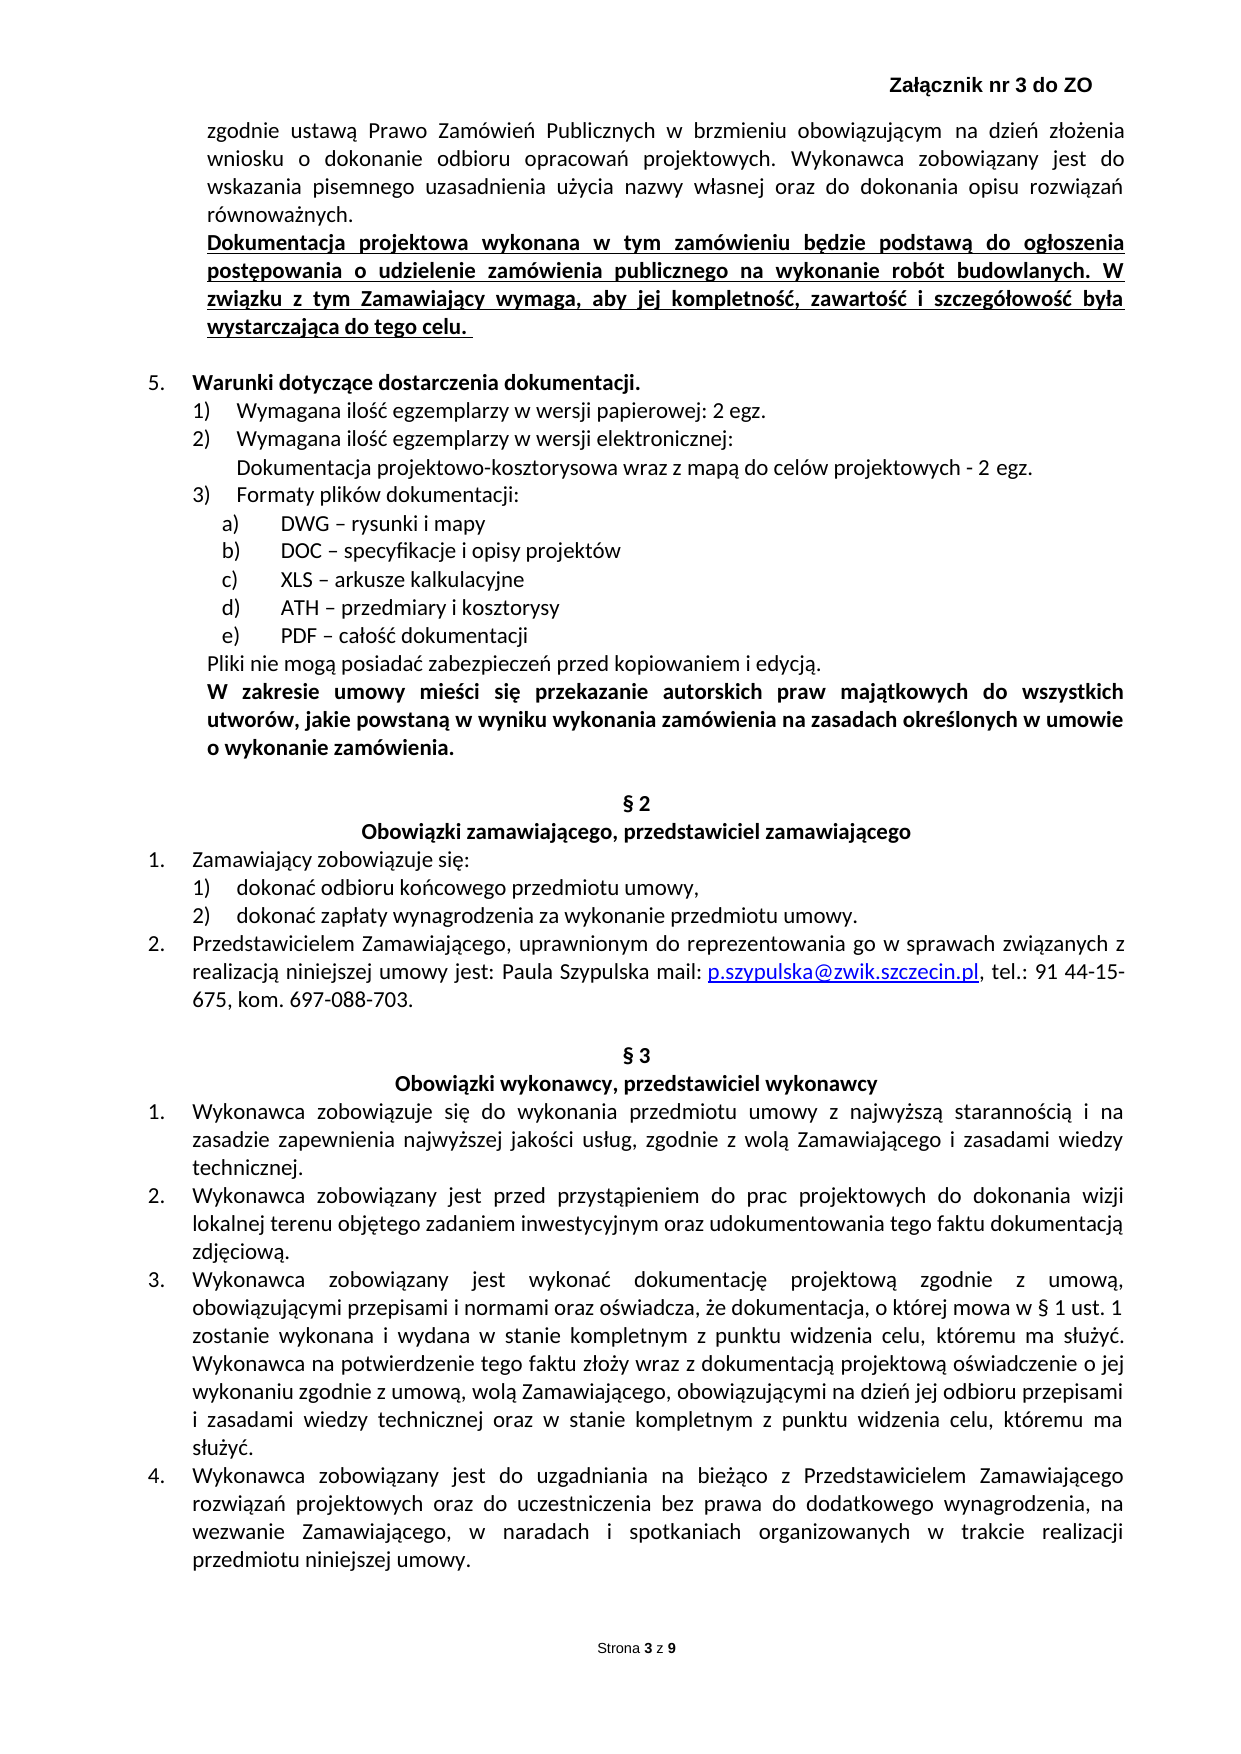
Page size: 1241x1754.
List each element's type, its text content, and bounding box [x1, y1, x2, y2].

text Dokumentacja projektowo-kosztorysowa wraz z mapą do celów projektowych - 2 egz. [177, 453, 1125, 481]
list dokonać zapłaty wynagrodzenia za wykonanie przedmiotu umowy. [192, 901, 1125, 929]
list Zamawiający zobowiązuje się: [148, 845, 1125, 873]
list Wykonawca zobowiązany jest wykonać dokumentację projektową zgodnie z umową, obowiązującymi przepisami i normami oraz oświadcza, że dokumentacja, o której mowa w § 1 ust. 1 zostanie wykonana i wydana w stanie kompletnym z punktu widzenia celu, któremu ma służyć. Wykonawca na potwierdzenie tego faktu złoży wraz z dokumentacją projektową oświadczenie o jej wykonaniu zgodnie z umową, wolą Zamawiającego, obowiązującymi na dzień jej odbioru przepisami i zasadami wiedzy technicznej oraz w stanie kompletnym z punktu widzenia celu, któremu ma służyć. [148, 1265, 1125, 1461]
text Dokumentacja projektowa wykonana w tym zamówieniu będzie podstawą do ogłoszenia postępowania o udzielenie zamówienia publicznego na wykonanie robót budowlanych. W związku z tym Zamawiający wymaga, aby jej kompletność, zawartość i szczegółowość była wystarczająca do tego celu. [207, 254, 1125, 281]
text § 3 [148, 1041, 1125, 1069]
list dokonać odbioru końcowego przedmiotu umowy, [192, 873, 1125, 901]
list DWG – rysunki i mapy [222, 509, 1125, 537]
list Wykonawca zobowiązuje się do wykonania przedmiotu umowy z najwyższą starannością i na zasadzie zapewnienia najwyższej jakości usług, zgodnie z wolą Zamawiającego i zasadami wiedzy technicznej. [148, 1097, 1125, 1181]
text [207, 116, 1125, 228]
list XLS – arkusze kalkulacyjne [222, 565, 1125, 593]
list Wymagana ilość egzemplarzy w wersji papierowej: 2 egz. [192, 397, 1125, 424]
list ATH – przedmiary i kosztorysy [222, 593, 1125, 621]
list Wykonawca zobowiązany jest przed przystąpieniem do prac projektowych do dokonania wizji lokalnej terenu objętego zadaniem inwestycyjnym oraz udokumentowania tego faktu dokumentacją zdjęciową. [148, 1181, 1125, 1265]
text Dokumentacja projektowa wykonana w tym zamówieniu będzie podstawą do ogłoszenia postępowania o udzielenie zamówienia publicznego na wykonanie robót budowlanych. W związku z tym Zamawiający wymaga, aby jej kompletność, zawartość i szczegółowość była wystarczająca do tego celu. [207, 228, 1125, 253]
text Dokumentacja projektowa wykonana w tym zamówieniu będzie podstawą do ogłoszenia postępowania o udzielenie zamówienia publicznego na wykonanie robót budowlanych. W związku z tym Zamawiający wymaga, aby jej kompletność, zawartość i szczegółowość była wystarczająca do tego celu. [207, 310, 1125, 341]
list DOC – specyfikacje i opisy projektów [222, 537, 1125, 565]
text Pliki nie mogą posiadać zabezpieczeń przed kopiowaniem i edycją. [207, 649, 1125, 677]
list Formaty plików dokumentacji: [192, 481, 1125, 509]
text Dokumentacja projektowa wykonana w tym zamówieniu będzie podstawą do ogłoszenia postępowania o udzielenie zamówienia publicznego na wykonanie robót budowlanych. W związku z tym Zamawiający wymaga, aby jej kompletność, zawartość i szczegółowość była wystarczająca do tego celu. [207, 282, 1125, 309]
text § 2 [148, 789, 1125, 817]
text Obowiązki wykonawcy, przedstawiciel wykonawcy [148, 1069, 1125, 1097]
list Wymagana ilość egzemplarzy w wersji elektronicznej: [192, 424, 1125, 453]
list PDF – całość dokumentacji [222, 621, 1125, 649]
list Wykonawca zobowiązany jest do uzgadniania na bieżąco z Przedstawicielem Zamawiającego rozwiązań projektowych oraz do uczestniczenia bez prawa do dodatkowego wynagrodzenia, na wezwanie Zamawiającego, w naradach i spotkaniach organizowanych w trakcie realizacji przedmiotu niniejszej umowy. [148, 1461, 1125, 1573]
text Obowiązki zamawiającego, przedstawiciel zamawiającego [148, 817, 1125, 845]
text W zakresie umowy mieści się przekazanie autorskich praw majątkowych do wszystkich utworów, jakie powstaną w wyniku wykonania zamówienia na zasadach określonych w umowie o wykonanie zamówienia. [207, 677, 1125, 761]
list Warunki dotyczące dostarczenia dokumentacji. [148, 368, 1125, 397]
list Przedstawicielem Zamawiającego, uprawnionym do reprezentowania go w sprawach związanych z realizacją niniejszej umowy jest: Paula Szypulska mail: p.szypulska@zwik.szczecin.pl, tel.: 91 44-15-675, kom. 697-088-703. [148, 929, 1125, 1013]
